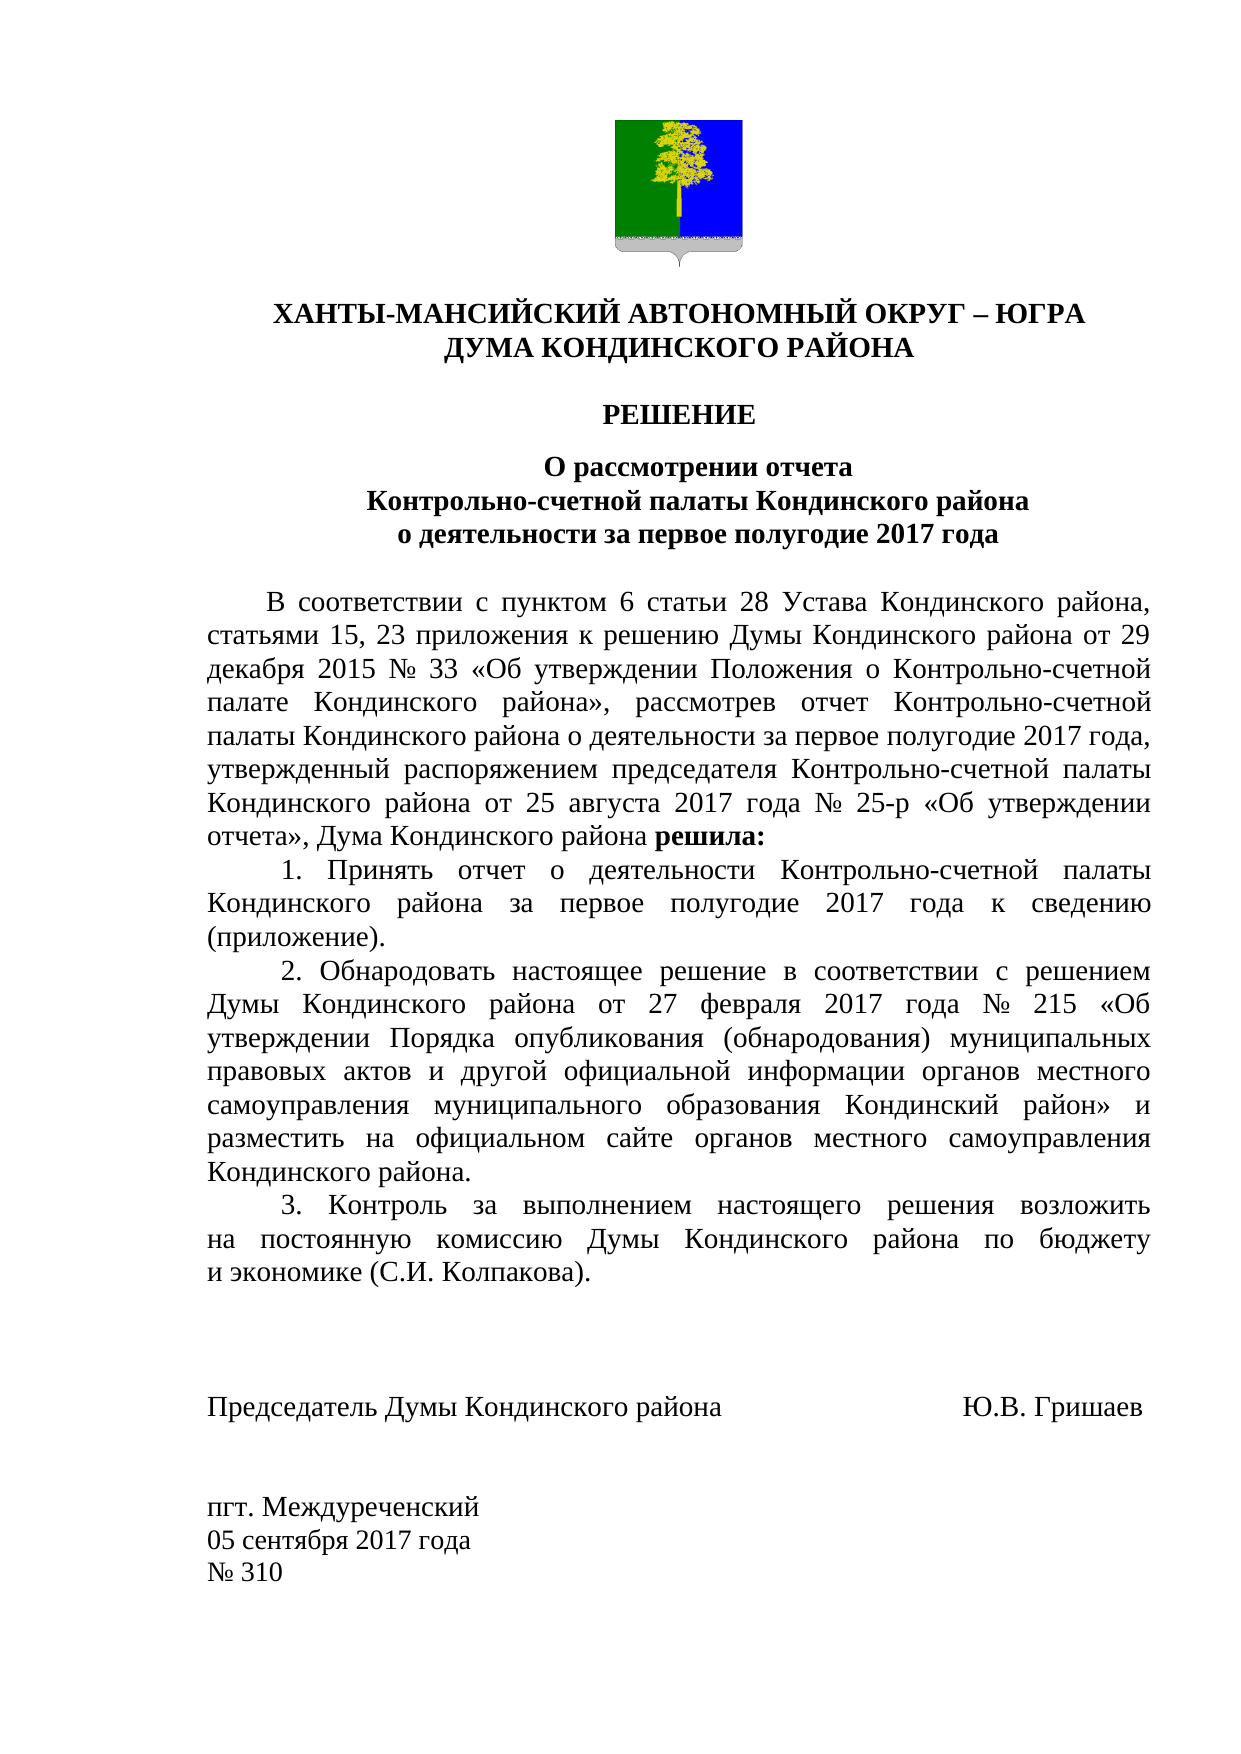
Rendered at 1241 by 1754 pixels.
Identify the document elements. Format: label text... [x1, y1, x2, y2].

text 05 сентября 2017 года [207, 1523, 1152, 1555]
text ДУМА КОНДИНСКОГО РАЙОНА [207, 330, 1152, 363]
text О рассмотрении отчета [207, 449, 1152, 483]
text Председатель Думы Кондинского района Ю.В. Гришаев [207, 1389, 1152, 1422]
text пгт. Междуреченский [207, 1489, 1152, 1523]
text РЕШЕНИЕ [207, 397, 1152, 430]
text В соответствии с пунктом 6 статьи 28 Устава Кондинского района, статьями 15, 23 приложения к решению Думы Кондинского района от 29 декабря 2015 № 33 «Об утверждении Положения о Контрольно-счетной палате Кондинского района», рассмотрев отчет Контрольно-счетной палаты Кондинского района о деятельности за первое полугодие 2017 года, утвержденный распоряжением председателя Контрольно-счетной палаты Кондинского района от 25 августа 2017 года № 25-р «Об утверждении отчета», Дума Кондинского района решила: [207, 584, 1152, 852]
text 3. Контроль за выполнением настоящего решения возложить на постоянную комиссию Думы Кондинского района по бюджету и экономике (С.И. Колпакова). [207, 1187, 1152, 1288]
text ХАНТЫ-МАНСИЙСКИЙ АВТОНОМНЫЙ ОКРУГ – ЮГРА [207, 296, 1152, 330]
text 2. Обнародовать настоящее решение в соответствии с решением Думы Кондинского района от 27 февраля 2017 года № 215 «Об утверждении Порядка опубликования (обнародования) муниципальных правовых актов и другой официальной информации органов местного самоуправления муниципального образования Кондинский район» и разместить на официальном сайте органов местного самоуправления Кондинского района. [207, 953, 1152, 1187]
picture [613, 118, 745, 269]
text № 310 [207, 1555, 1152, 1588]
text о деятельности за первое полугодие 2017 года [207, 517, 1152, 550]
text 1. Принять отчет о деятельности Контрольно-счетной палаты Кондинского района за первое полугодие 2017 года к сведению (приложение). [207, 852, 1152, 953]
text Контрольно-счетной палаты Кондинского района [207, 483, 1152, 517]
